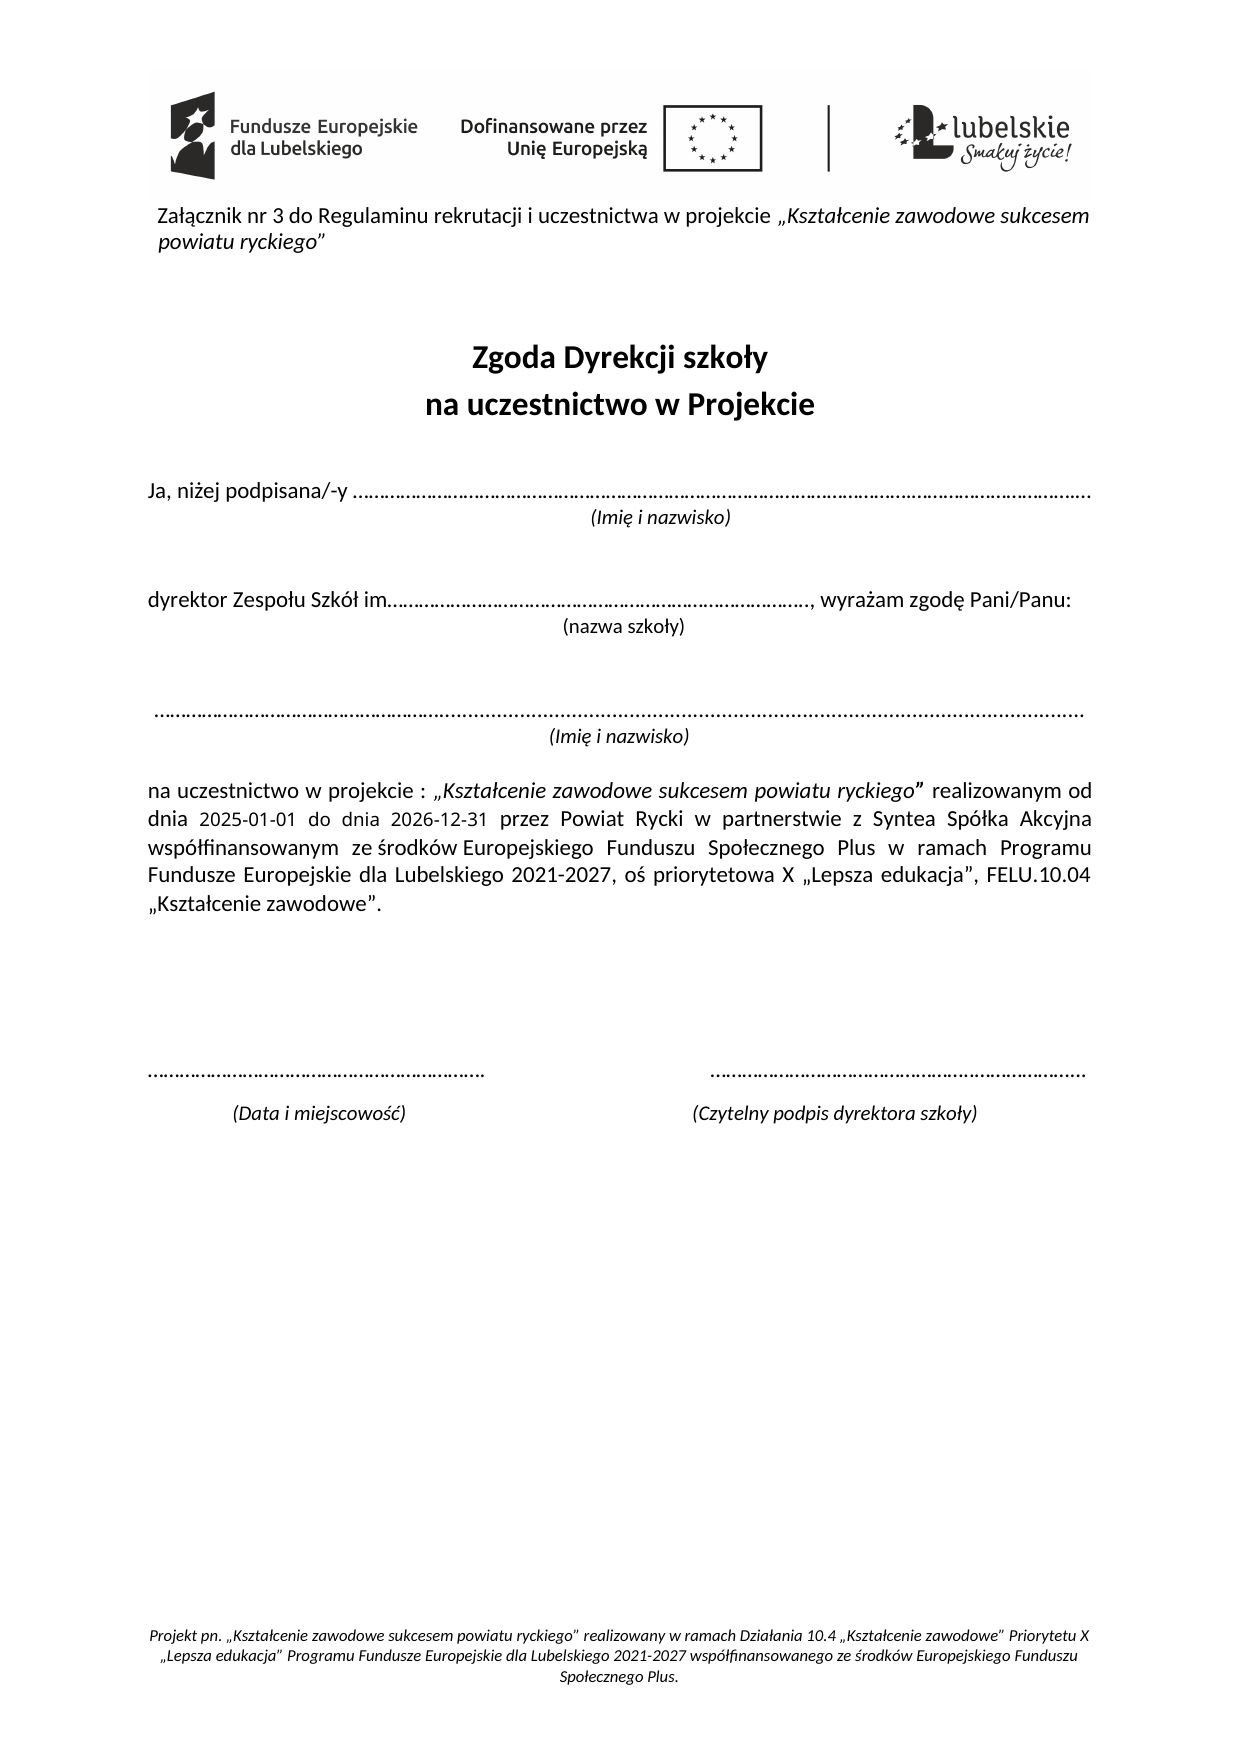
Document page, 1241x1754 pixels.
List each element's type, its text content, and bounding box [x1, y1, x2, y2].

text (Imię i nazwisko) [590, 504, 1093, 529]
picture [147, 69, 1093, 202]
text Zgoda Dyrekcji szkoły [148, 336, 1093, 377]
text (Imię i nazwisko) [148, 723, 1093, 748]
text Ja, niżej podpisana/-y …………………………………………………………………………………………….………………………….… [148, 476, 1093, 504]
text (nazwa szkoły) [148, 614, 1093, 639]
text na uczestnictwo w Projekcie [148, 383, 1093, 423]
text Załącznik nr 3 do Regulaminu rekrutacji i uczestnictwa w projekcie „Kształcenie zawodowe sukcesem powiatu ryckiego” [157, 202, 1093, 255]
text dyrektor Zespołu Szkół im…………………………………………………………………….., wyrażam zgodę Pani/Panu: [148, 586, 1093, 614]
text ………………………………………………………. …………………………………………..………………... [148, 1055, 1093, 1083]
text na uczestnictwo w projekcie : „Kształcenie zawodowe sukcesem powiatu ryckiego” realizowanym od dnia 2025-01-01 do dnia 2026-12-31 przez Powiat Rycki w partnerstwie z Syntea Spółka Akcyjna współfinansowanym ze środków Europejskiego Funduszu Społecznego Plus w ramach Programu Fundusze Europejskie dla Lubelskiego 2021-2027, oś priorytetowa X „Lepsza edukacja”, FELU.10.04 „Kształcenie zawodowe”. [148, 777, 1093, 917]
text ………………………………………………................................................................................................................ [148, 695, 1093, 723]
text (Data i miejscowość) (Czytelny podpis dyrektora szkoły) [148, 1100, 1093, 1126]
